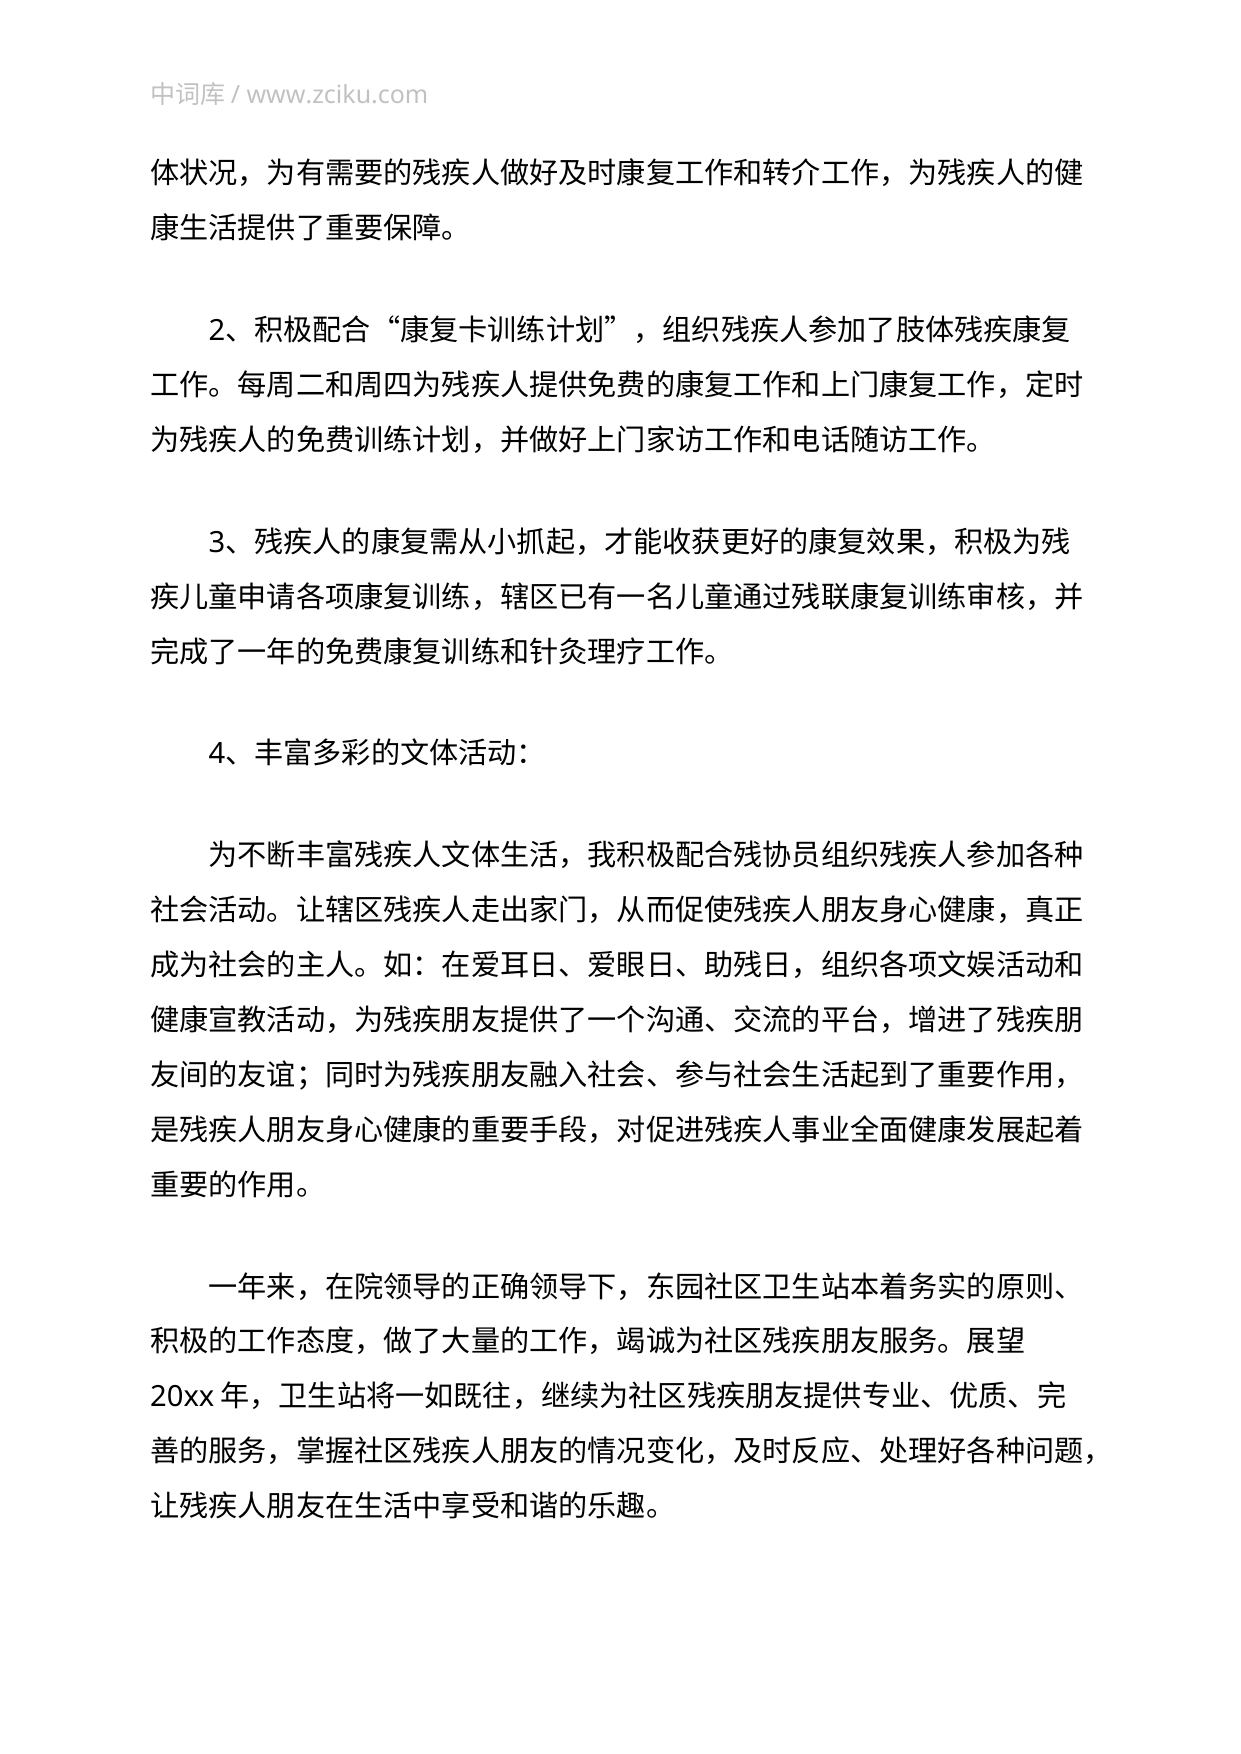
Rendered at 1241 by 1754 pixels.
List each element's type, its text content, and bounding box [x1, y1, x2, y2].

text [150, 150, 1090, 247]
text 3、残疾人的康复需从小抓起，才能收获更好的康复效果，积极为残疾儿童申请各项康复训练，辖区已有一名儿童通过残联康复训练审核，并完成了一年的免费康复训练和针灸理疗工作。 [150, 518, 1090, 671]
text 4、丰富多彩的文体活动： [150, 730, 1090, 772]
text 为不断丰富残疾人文体生活，我积极配合残协员组织残疾人参加各种社会活动。让辖区残疾人走出家门，从而促使残疾人朋友身心健康，真正成为社会的主人。如：在爱耳日、爱眼日、助残日，组织各项文娱活动和健康宣教活动，为残疾朋友提供了一个沟通、交流的平台，增进了残疾朋友间的友谊；同时为残疾朋友融入社会、参与社会生活起到了重要作用，是残疾人朋友身心健康的重要手段，对促进残疾人事业全面健康发展起着重要的作用。 [150, 832, 1090, 1204]
text 2、积极配合“康复卡训练计划”，组织残疾人参加了肢体残疾康复工作。每周二和周四为残疾人提供免费的康复工作和上门康复工作，定时为残疾人的免费训练计划，并做好上门家访工作和电话随访工作。 [150, 307, 1090, 459]
text 一年来，在院领导的正确领导下，东园社区卫生站本着务实的原则、积极的工作态度，做了大量的工作，竭诚为社区残疾朋友服务。展望20xx年，卫生站将一如既往，继续为社区残疾朋友提供专业、优质、完善的服务，掌握社区残疾人朋友的情况变化，及时反应、处理好各种问题，让残疾人朋友在生活中享受和谐的乐趣。 [150, 1263, 1090, 1525]
